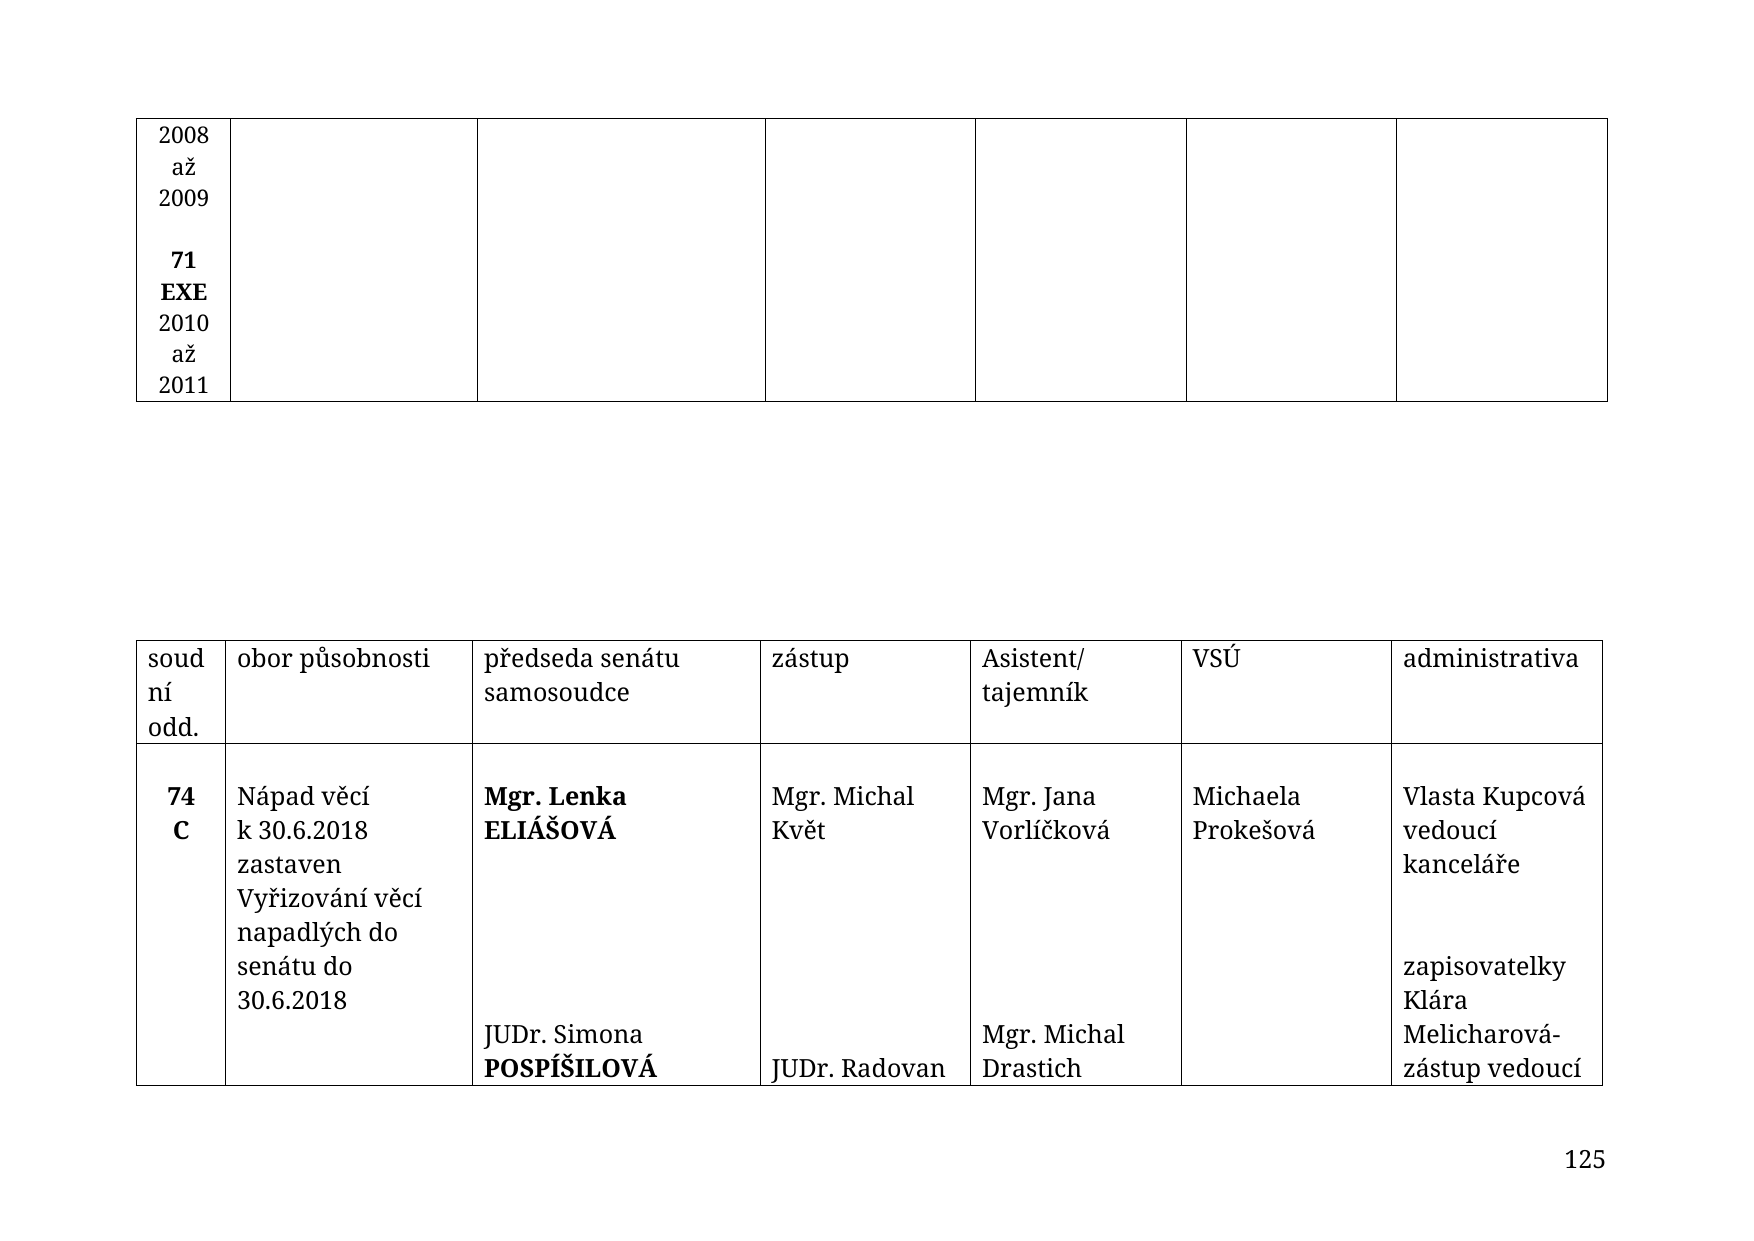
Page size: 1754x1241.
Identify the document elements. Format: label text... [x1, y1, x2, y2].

table_header obor působnosti [226, 641, 472, 743]
table_cell 74 C [137, 744, 225, 1085]
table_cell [137, 119, 230, 401]
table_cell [478, 119, 765, 401]
table_header soudní odd. [137, 641, 225, 743]
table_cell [1187, 119, 1396, 401]
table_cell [226, 744, 472, 1085]
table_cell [1397, 119, 1607, 401]
table_cell Michaela Prokešová [1182, 744, 1391, 1085]
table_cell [976, 119, 1186, 401]
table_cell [1392, 744, 1602, 1085]
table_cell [231, 119, 477, 401]
table_header Asistent/tajemník [971, 641, 1181, 743]
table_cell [473, 744, 760, 1085]
table_header předseda senátu samosoudce [473, 641, 760, 743]
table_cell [761, 744, 970, 1085]
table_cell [766, 119, 975, 401]
table_header administrativa [1392, 641, 1602, 743]
table_header VSÚ [1182, 641, 1391, 743]
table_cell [971, 744, 1181, 1085]
table_header zástup [761, 641, 970, 743]
